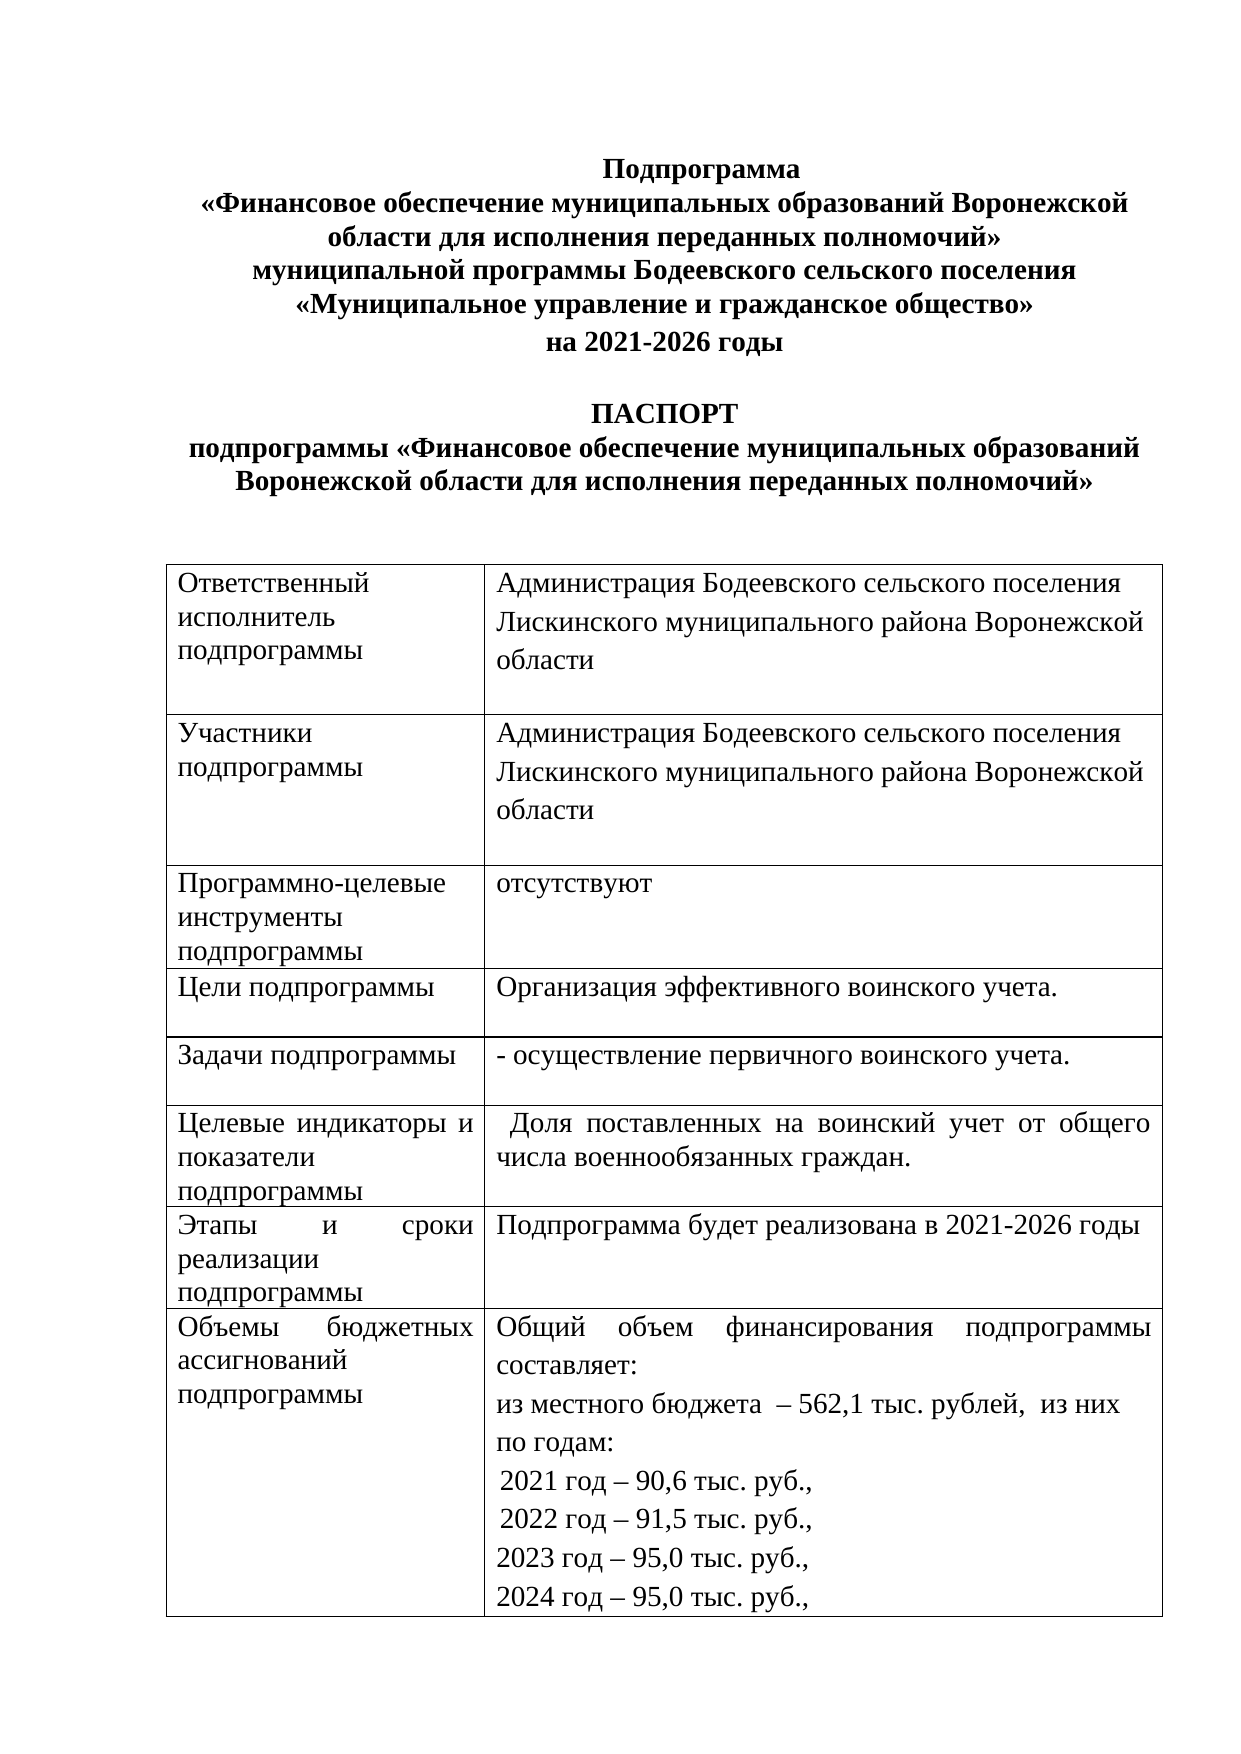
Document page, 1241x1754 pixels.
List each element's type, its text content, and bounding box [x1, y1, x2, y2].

table_cell Программно-целевые инструменты подпрограммы [167, 866, 484, 968]
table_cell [485, 1309, 1162, 1616]
table_cell - осуществление первичного воинского учета. [485, 1038, 1162, 1104]
text «Финансовое обеспечение муниципальных образований Воронежской области для исполнения переданных полномочий» [177, 185, 1152, 252]
table_cell Целевые индикаторы и показатели подпрограммы [167, 1106, 484, 1206]
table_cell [167, 1309, 484, 1616]
table_cell Этапы и сроки реализации подпрограммы [167, 1207, 484, 1308]
text Подпрограмма [177, 152, 1152, 185]
table_cell отсутствуют [485, 866, 1162, 968]
table_header Ответственный исполнитель подпрограммы [167, 565, 484, 714]
text муниципальной программы Бодеевского сельского поселения [177, 252, 1152, 286]
table_cell Цели подпрограммы [167, 969, 484, 1036]
table_header Администрация Бодеевского сельского поселения Лискинского муниципального района Воронежской области [485, 565, 1162, 714]
text «Муниципальное управление и гражданское общество» [177, 286, 1152, 319]
table_cell Доля поставленных на воинский учет от общего числа военнообязанных граждан. [485, 1106, 1162, 1206]
table_cell Участники подпрограммы [167, 715, 484, 864]
table_cell Задачи подпрограммы [167, 1038, 484, 1104]
text на 2021-2026 годы [177, 324, 1152, 358]
table_cell Организация эффективного воинского учета. [485, 969, 1162, 1036]
table_cell Администрация Бодеевского сельского поселения Лискинского муниципального района Воронежской области [485, 715, 1162, 864]
text ПАСПОРТ [177, 396, 1152, 430]
table_cell Подпрограмма будет реализована в 2021-2026 годы [485, 1207, 1162, 1308]
text подпрограммы «Финансовое обеспечение муниципальных образований Воронежской области для исполнения переданных полномочий» [177, 430, 1152, 497]
